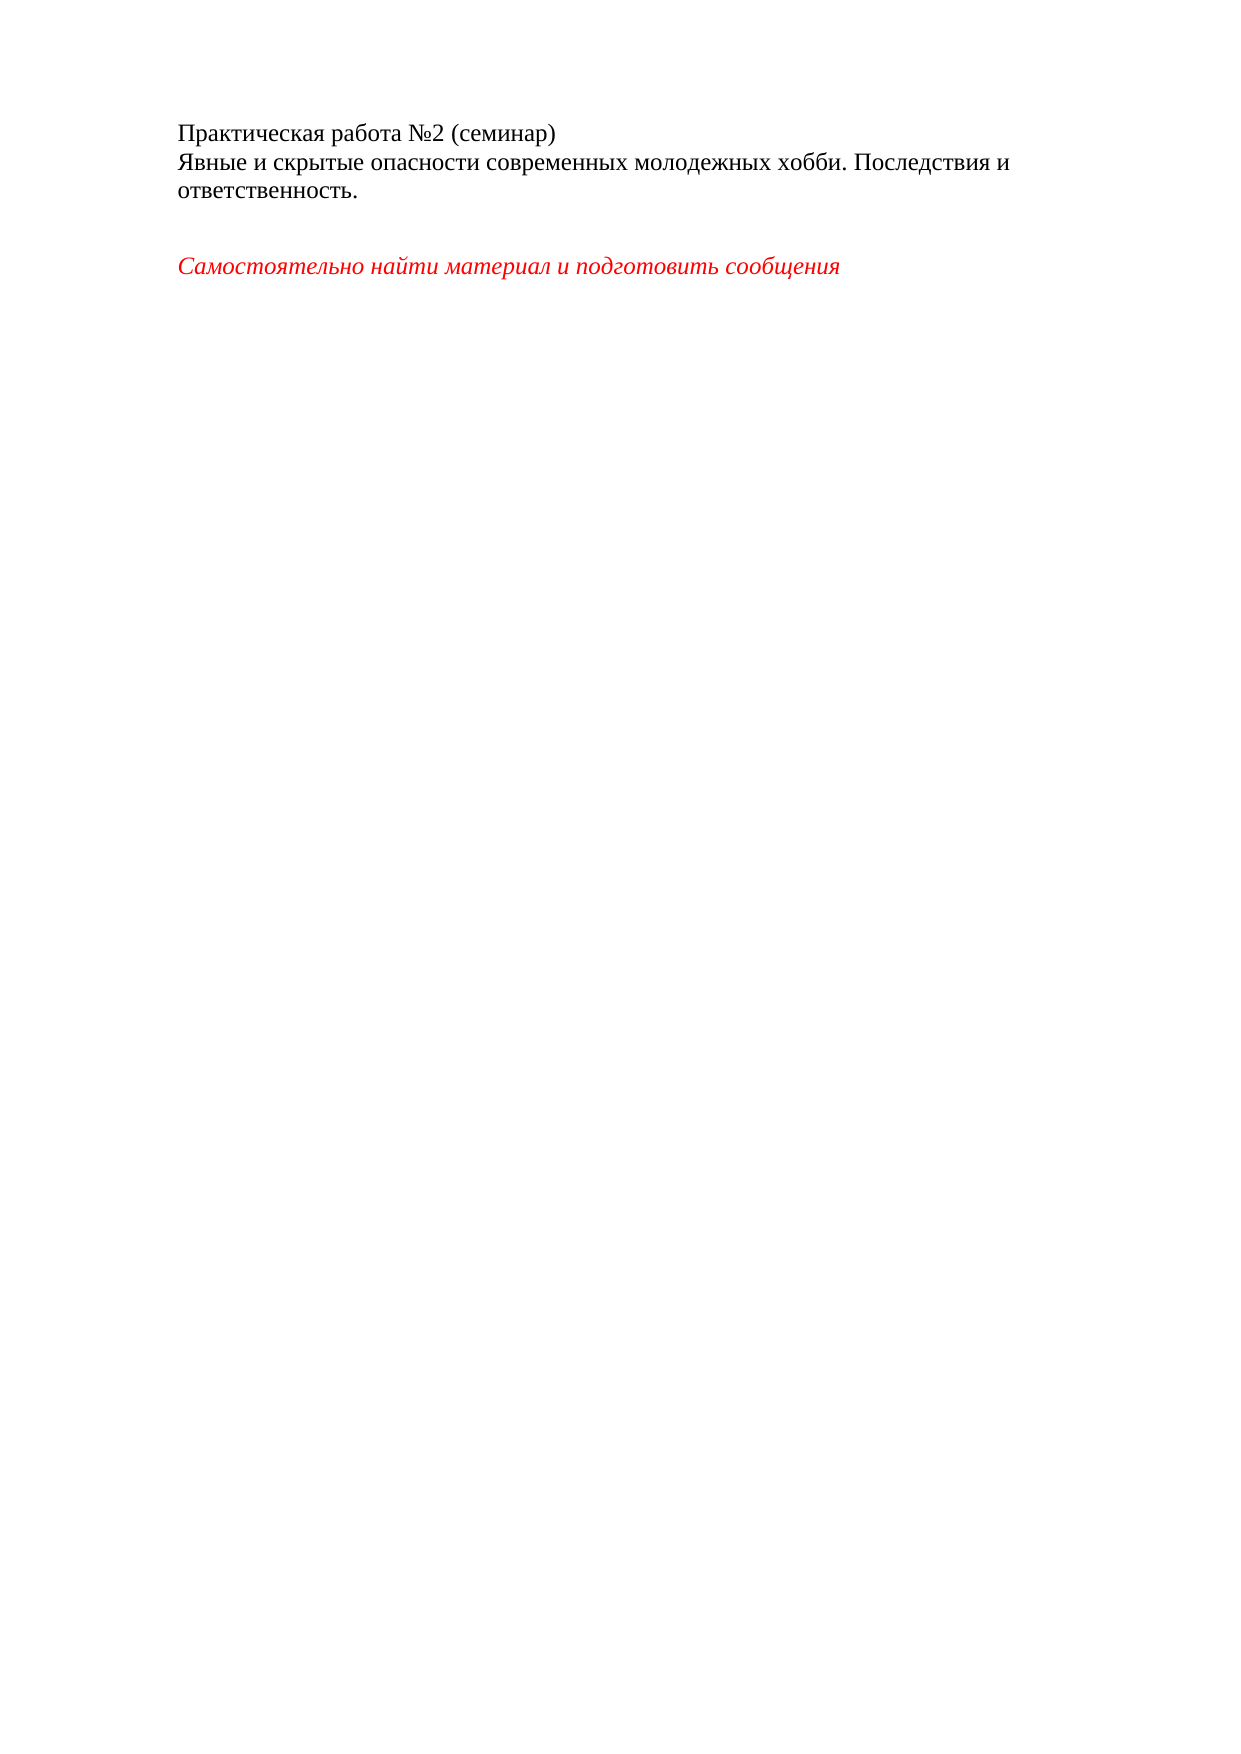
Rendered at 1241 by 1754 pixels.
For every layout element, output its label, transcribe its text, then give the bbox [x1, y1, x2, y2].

text Практическая работа №2 (семинар) [177, 118, 1152, 147]
text Явные и скрытые опасности современных молодежных хобби. Последствия и ответственность. [177, 147, 1152, 204]
text Самостоятельно найти материал и подготовить сообщения [177, 251, 1152, 280]
